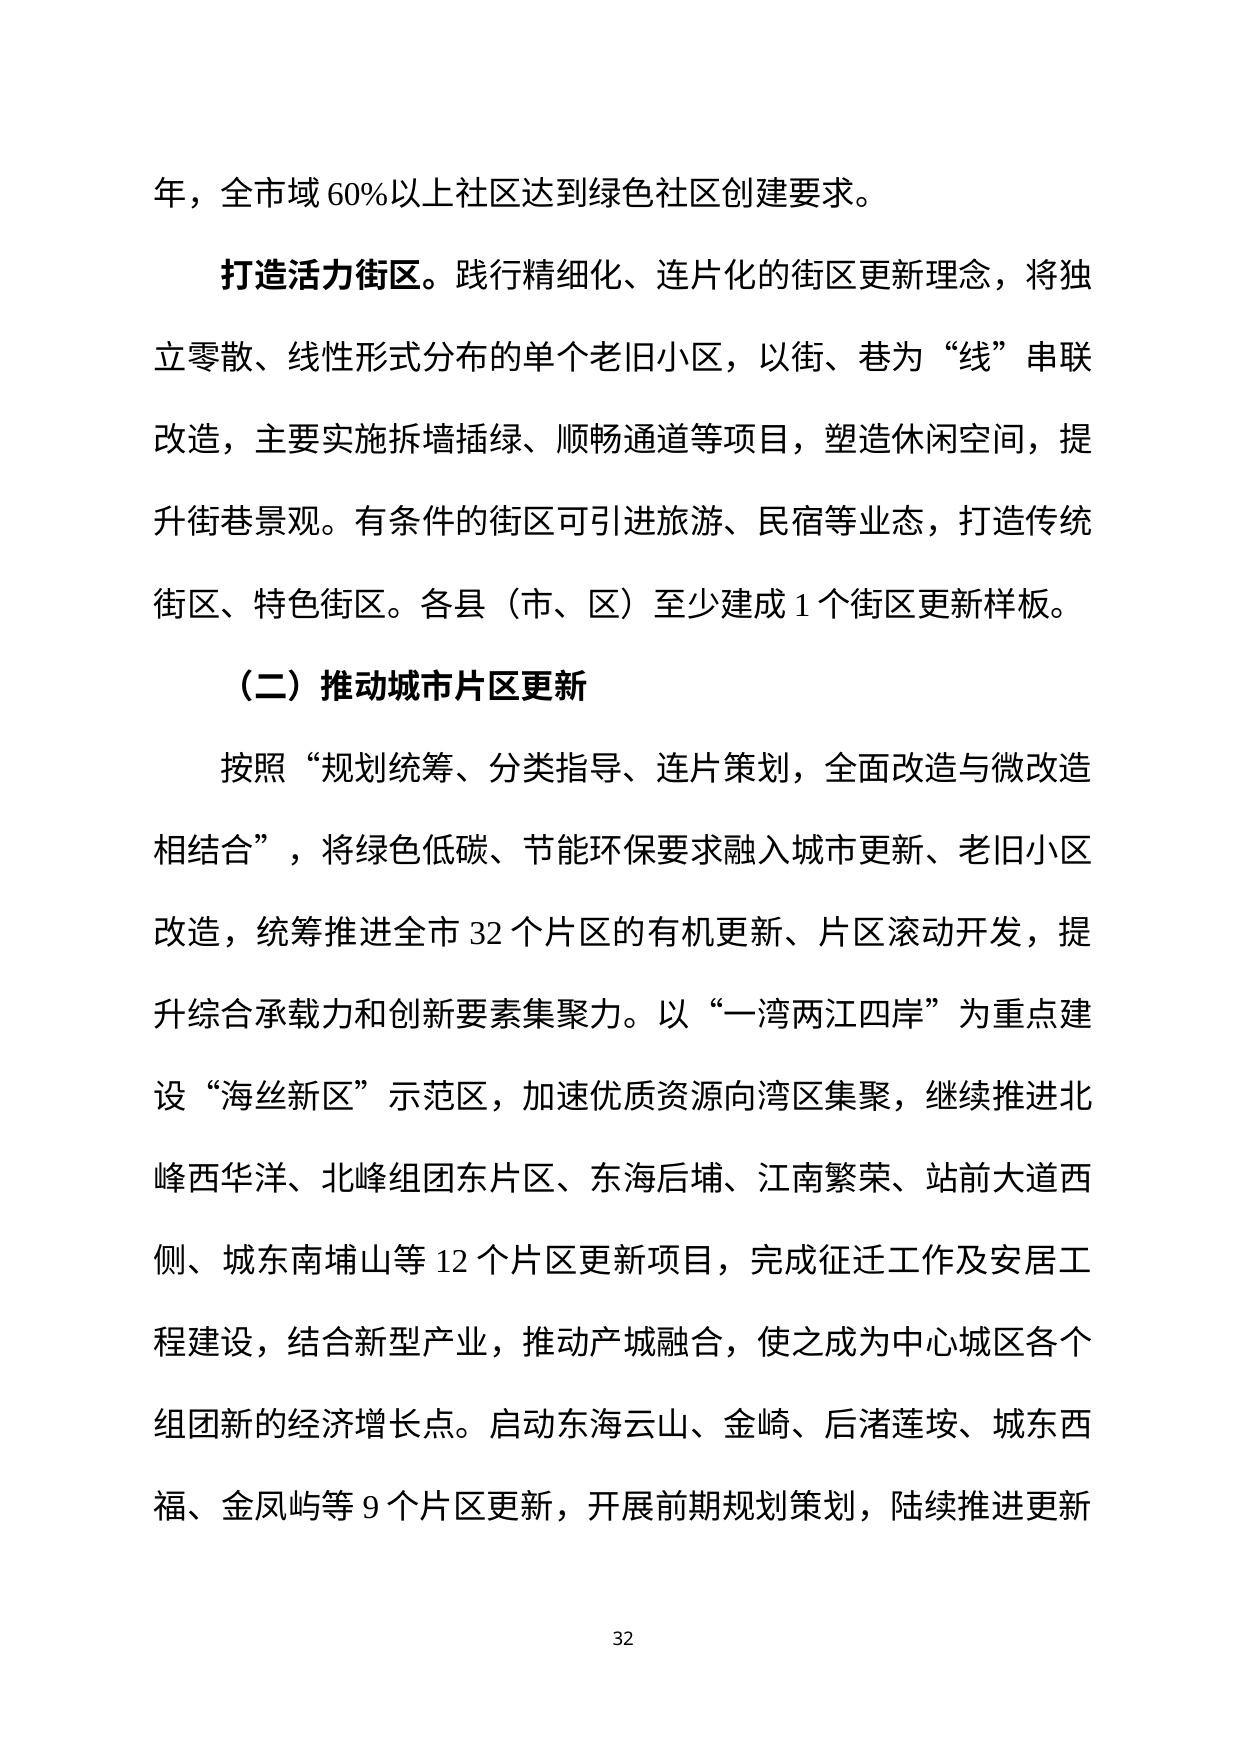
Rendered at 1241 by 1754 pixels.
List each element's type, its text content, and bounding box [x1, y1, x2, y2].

text （二）推动城市片区更新 [153, 642, 1092, 724]
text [153, 150, 1092, 232]
text 打造活力街区。践行精细化、连片化的街区更新理念，将独立零散、线性形式分布的单个老旧小区，以街、巷为“线”串联改造，主要实施拆墙插绿、顺畅通道等项目，塑造休闲空间，提升街巷景观。有条件的街区可引进旅游、民宿等业态，打造传统街区、特色街区。各县（市、区）至少建成1个街区更新样板。 [153, 232, 1092, 642]
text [153, 724, 1092, 1545]
